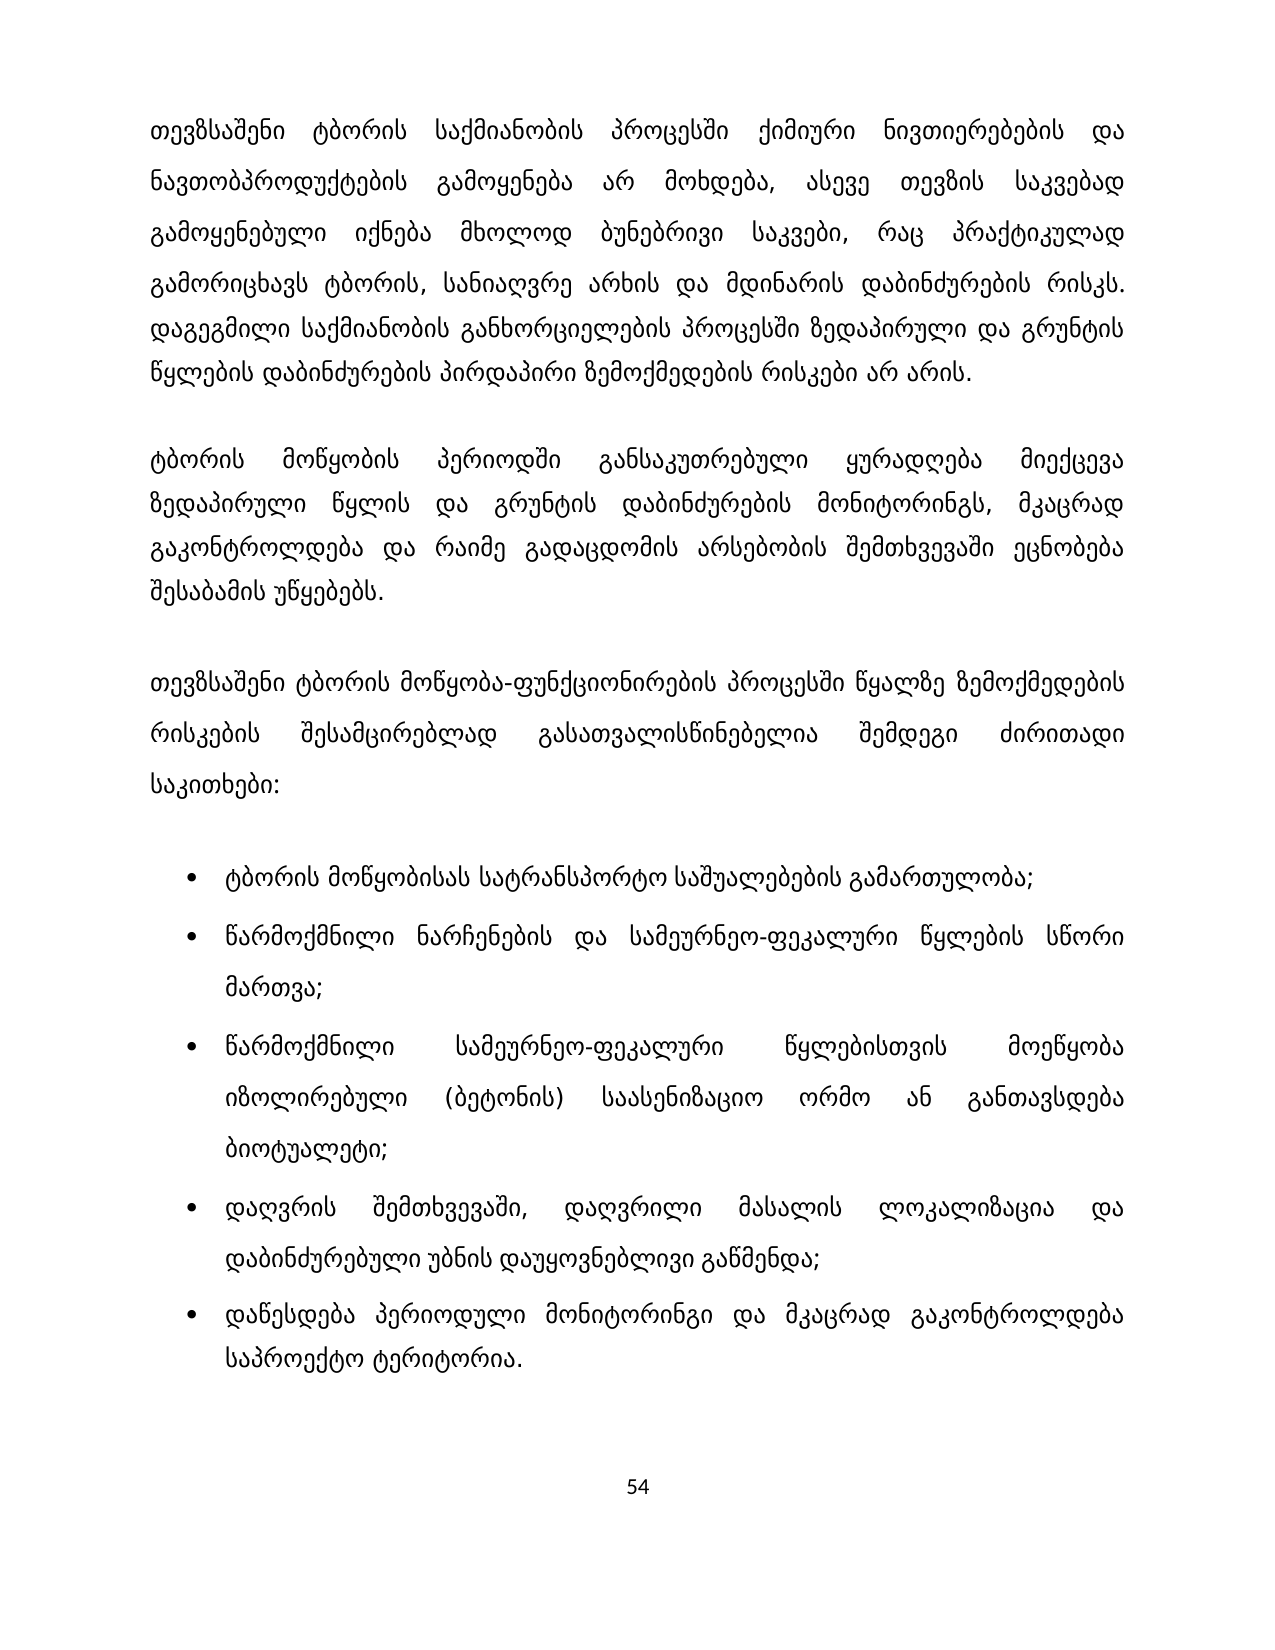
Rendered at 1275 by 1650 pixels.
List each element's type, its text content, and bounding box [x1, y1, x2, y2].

list დაღვრის შემთხვევაში, დაღვრილი მასალის ლოკალიზაცია და დაბინძურებული უბნის დაუყოვნებლივი გაწმენდა; [187, 1190, 1125, 1275]
text თევზსაშენი ტბორის საქმიანობის პროცესში ქიმიური ნივთიერებების და ნავთობპროდუქტების გამოყენება არ მოხდება, ასევე თევზის საკვებად გამოყენებული იქნება მხოლოდ ბუნებრივი საკვები, რაც პრაქტიკულად გამორიცხავს ტბორის, სანიაღვრე არხის და მდინარის დაბინძურების რისკს. დაგეგმილი საქმიანობის განხორციელების პროცესში ზედაპირული და გრუნტის წყლების დაბინძურების პირდაპირი ზემოქმედების რისკები არ არის. [150, 112, 1125, 387]
list წარმოქმნილი სამეურნეო-ფეკალური წყლებისთვის მოეწყობა იზოლირებული (ბეტონის) საასენიზაციო ორმო ან განთავსდება ბიოტუალეტი; [187, 1029, 1125, 1165]
list დაწესდება პერიოდული მონიტორინგი და მკაცრად გაკონტროლდება საპროექტო ტერიტორია. [187, 1300, 1125, 1373]
text თევზსაშენი ტბორის მოწყობა-ფუნქციონირების პროცესში წყალზე ზემოქმედების რისკების შესამცირებლად გასათვალისწინებელია შემდეგი ძირითადი საკითხები: [150, 664, 1125, 800]
list წარმოქმნილი ნარჩენების და სამეურნეო-ფეკალური წყლების სწორი მართვა; [187, 918, 1125, 1004]
list ტბორის მოწყობისას სატრანსპორტო საშუალებების გამართულობა; [187, 859, 1125, 893]
text ტბორის მოწყობის პერიოდში განსაკუთრებული ყურადღება მიექცევა ზედაპირული წყლის და გრუნტის დაბინძურების მონიტორინგს, მკაცრად გაკონტროლდება და რაიმე გადაცდომის არსებობის შემთხვევაში ეცნობება შესაბამის უწყებებს. [150, 446, 1125, 606]
